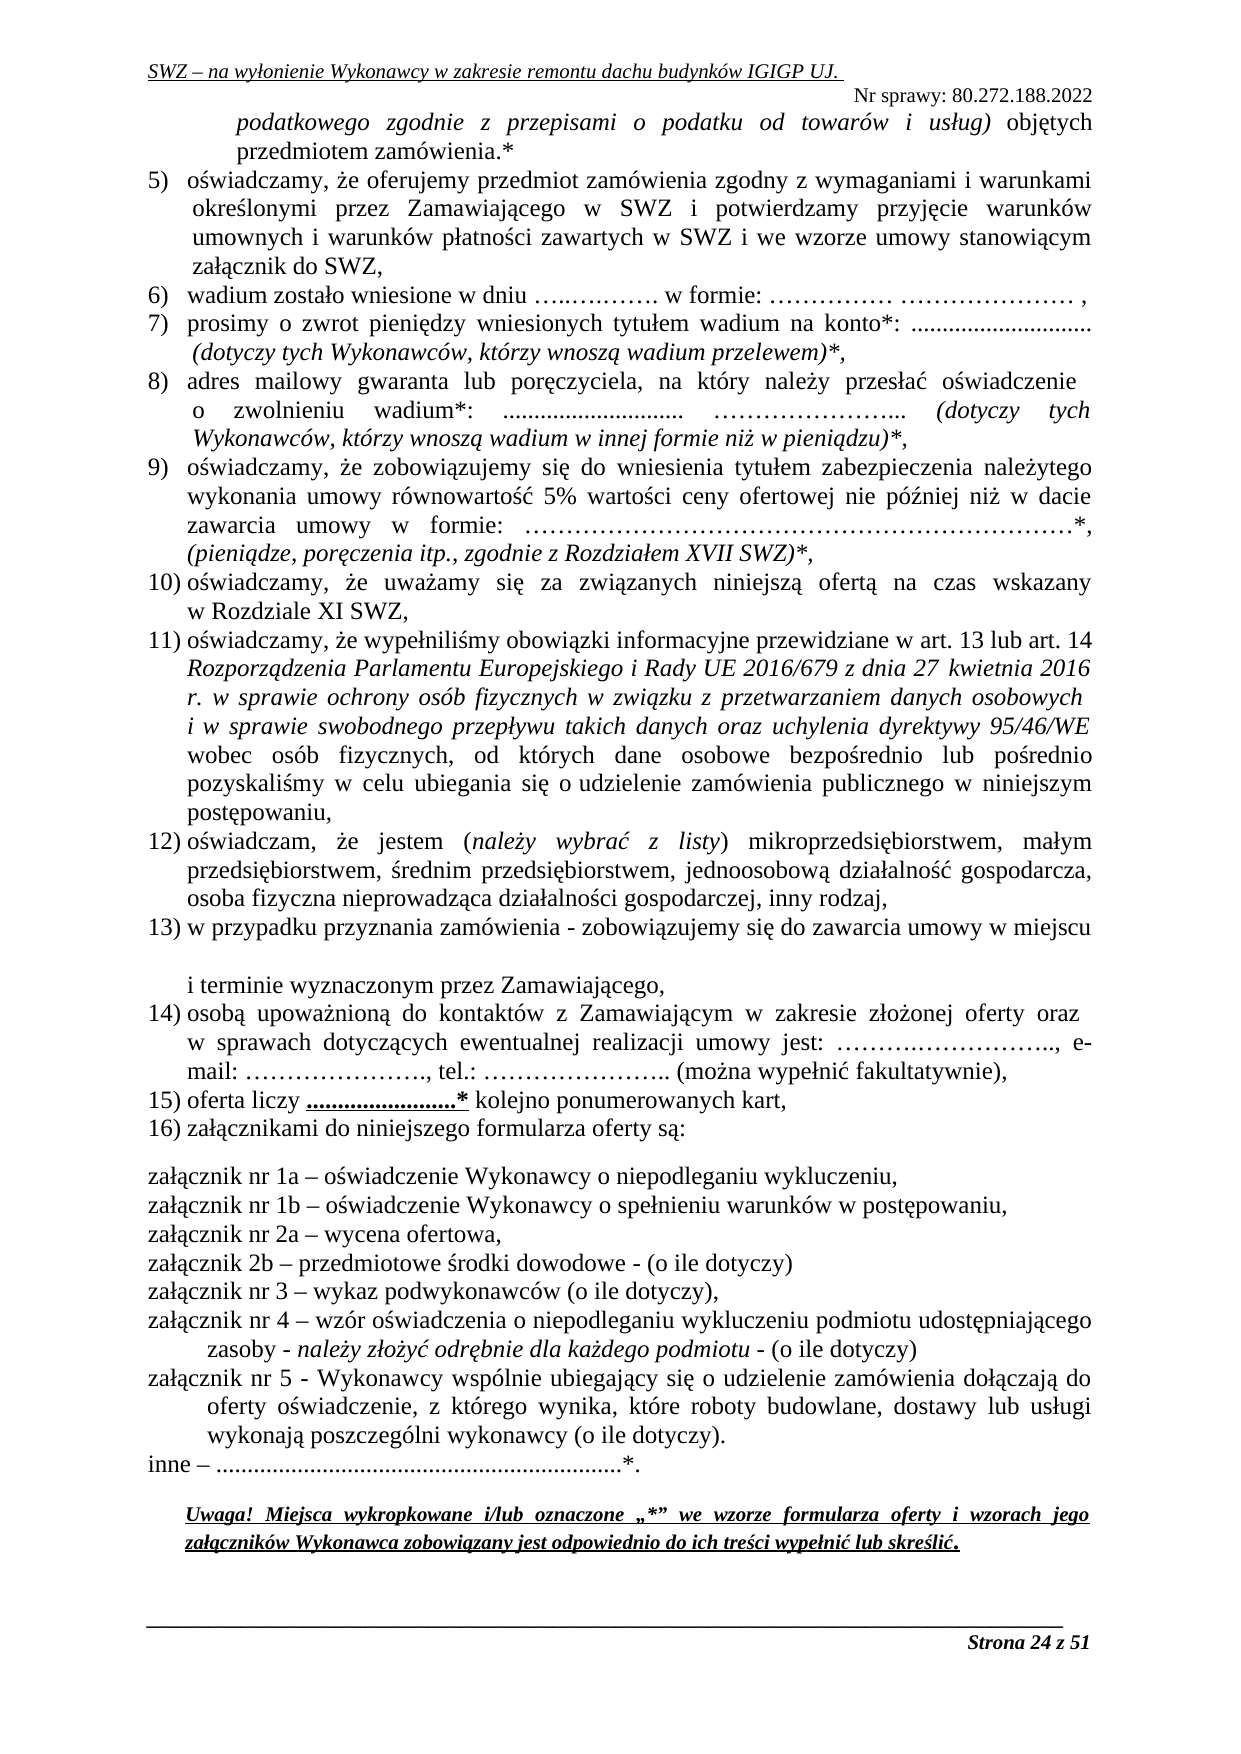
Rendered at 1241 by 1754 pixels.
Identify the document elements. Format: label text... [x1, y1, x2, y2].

text załącznik nr 4 – wzór oświadczenia o niepodleganiu wykluczeniu podmiotu udostępniającego zasoby - należy złożyć odrębnie dla każdego podmiotu - (o ile dotyczy) [148, 1305, 1092, 1363]
list oświadczamy, że wypełniliśmy obowiązki informacyjne przewidziane w art. 13 lub art. 14 Rozporządzenia Parlamentu Europejskiego i Rady UE 2016/679 z dnia 27 kwietnia 2016 r. w sprawie ochrony osób fizycznych w związku z przetwarzaniem danych osobowych i w sprawie swobodnego przepływu takich danych oraz uchylenia dyrektywy 95/46/WE wobec osób fizycznych, od których dane osobowe bezpośrednio lub pośrednio pozyskaliśmy w celu ubiegania się o udzielenie zamówienia publicznego w niniejszym postępowaniu, [148, 625, 1092, 826]
text załącznik 2b – przedmiotowe środki dowodowe - (o ile dotyczy) [148, 1248, 1092, 1276]
list załącznikami do niniejszego formularza oferty są: [148, 1113, 1092, 1142]
list oświadczamy, że uważamy się za związanych niniejszą ofertą na czas wskazany w Rozdziale XI SWZ, [148, 567, 1092, 625]
text załącznik nr 3 – wykaz podwykonawców (o ile dotyczy), [148, 1276, 1092, 1305]
list wadium zostało wniesione w dniu …..….……. w formie: …………… ………………… , [148, 280, 1092, 308]
list oświadczamy, że zobowiązujemy się do wniesienia tytułem zabezpieczenia należytego wykonania umowy równowartość 5% wartości ceny ofertowej nie później niż w dacie zawarcia umowy w formie: …………………………………………………………*, (pieniądze, poręczenia itp., zgodnie z Rozdziałem XVII SWZ)*, [148, 452, 1092, 567]
list osobą upoważnioną do kontaktów z Zamawiającym w zakresie złożonej oferty oraz w sprawach dotyczących ewentualnej realizacji umowy jest: ……….…………….., e-mail: …………………., tel.: ………………….. (można wypełnić fakultatywnie), [148, 998, 1092, 1085]
text załącznik nr 1a – oświadczenie Wykonawcy o niepodleganiu wykluczeniu, [148, 1161, 1092, 1190]
list w przypadku przyznania zamówienia - zobowiązujemy się do zawarcia umowy w miejscu i terminie wyznaczonym przez Zamawiającego, [148, 912, 1092, 998]
list oświadczam, że jestem (należy wybrać z listy) mikroprzedsiębiorstwem, małym przedsiębiorstwem, średnim przedsiębiorstwem, jednoosobową działalność gospodarcza, osoba fizyczna nieprowadząca działalności gospodarczej, inny rodzaj, [148, 826, 1092, 912]
list oferta liczy ........................* kolejno ponumerowanych kart, [148, 1085, 1092, 1113]
text załącznik nr 2a – wycena ofertowa, [148, 1219, 1092, 1248]
text inne – .................................................................*. [148, 1449, 1092, 1478]
text Uwaga! Miejsca wykropkowane i/lub oznaczone „*” we wzorze formularza oferty i wzorach jego załączników Wykonawca zobowiązany jest odpowiednio do ich treści wypełnić lub skreślić. [185, 1502, 1092, 1554]
list adres mailowy gwaranta lub poręczyciela, na który należy przesłać oświadczenie o zwolnieniu wadium*: ............................. …………………... (dotyczy tych Wykonawców, którzy wnoszą wadium w innej formie niż w pieniądzu)*, [148, 366, 1092, 452]
text załącznik nr 1b – oświadczenie Wykonawcy o spełnieniu warunków w postępowaniu, [148, 1190, 1092, 1219]
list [192, 107, 1092, 165]
list prosimy o zwrot pieniędzy wniesionych tytułem wadium na konto*: ............................. (dotyczy tych Wykonawców, którzy wnoszą wadium przelewem)*, [148, 308, 1092, 366]
list oświadczamy, że oferujemy przedmiot zamówienia zgodny z wymaganiami i warunkami określonymi przez Zamawiającego w SWZ i potwierdzamy przyjęcie warunków umownych i warunków płatności zawartych w SWZ i we wzorze umowy stanowiącym załącznik do SWZ, [148, 165, 1092, 280]
list załącznik nr 5 - Wykonawcy wspólnie ubiegający się o udzielenie zamówienia dołączają do oferty oświadczenie, z którego wynika, które roboty budowlane, dostawy lub usługi wykonają poszczególni wykonawcy (o ile dotyczy). [148, 1363, 1092, 1449]
